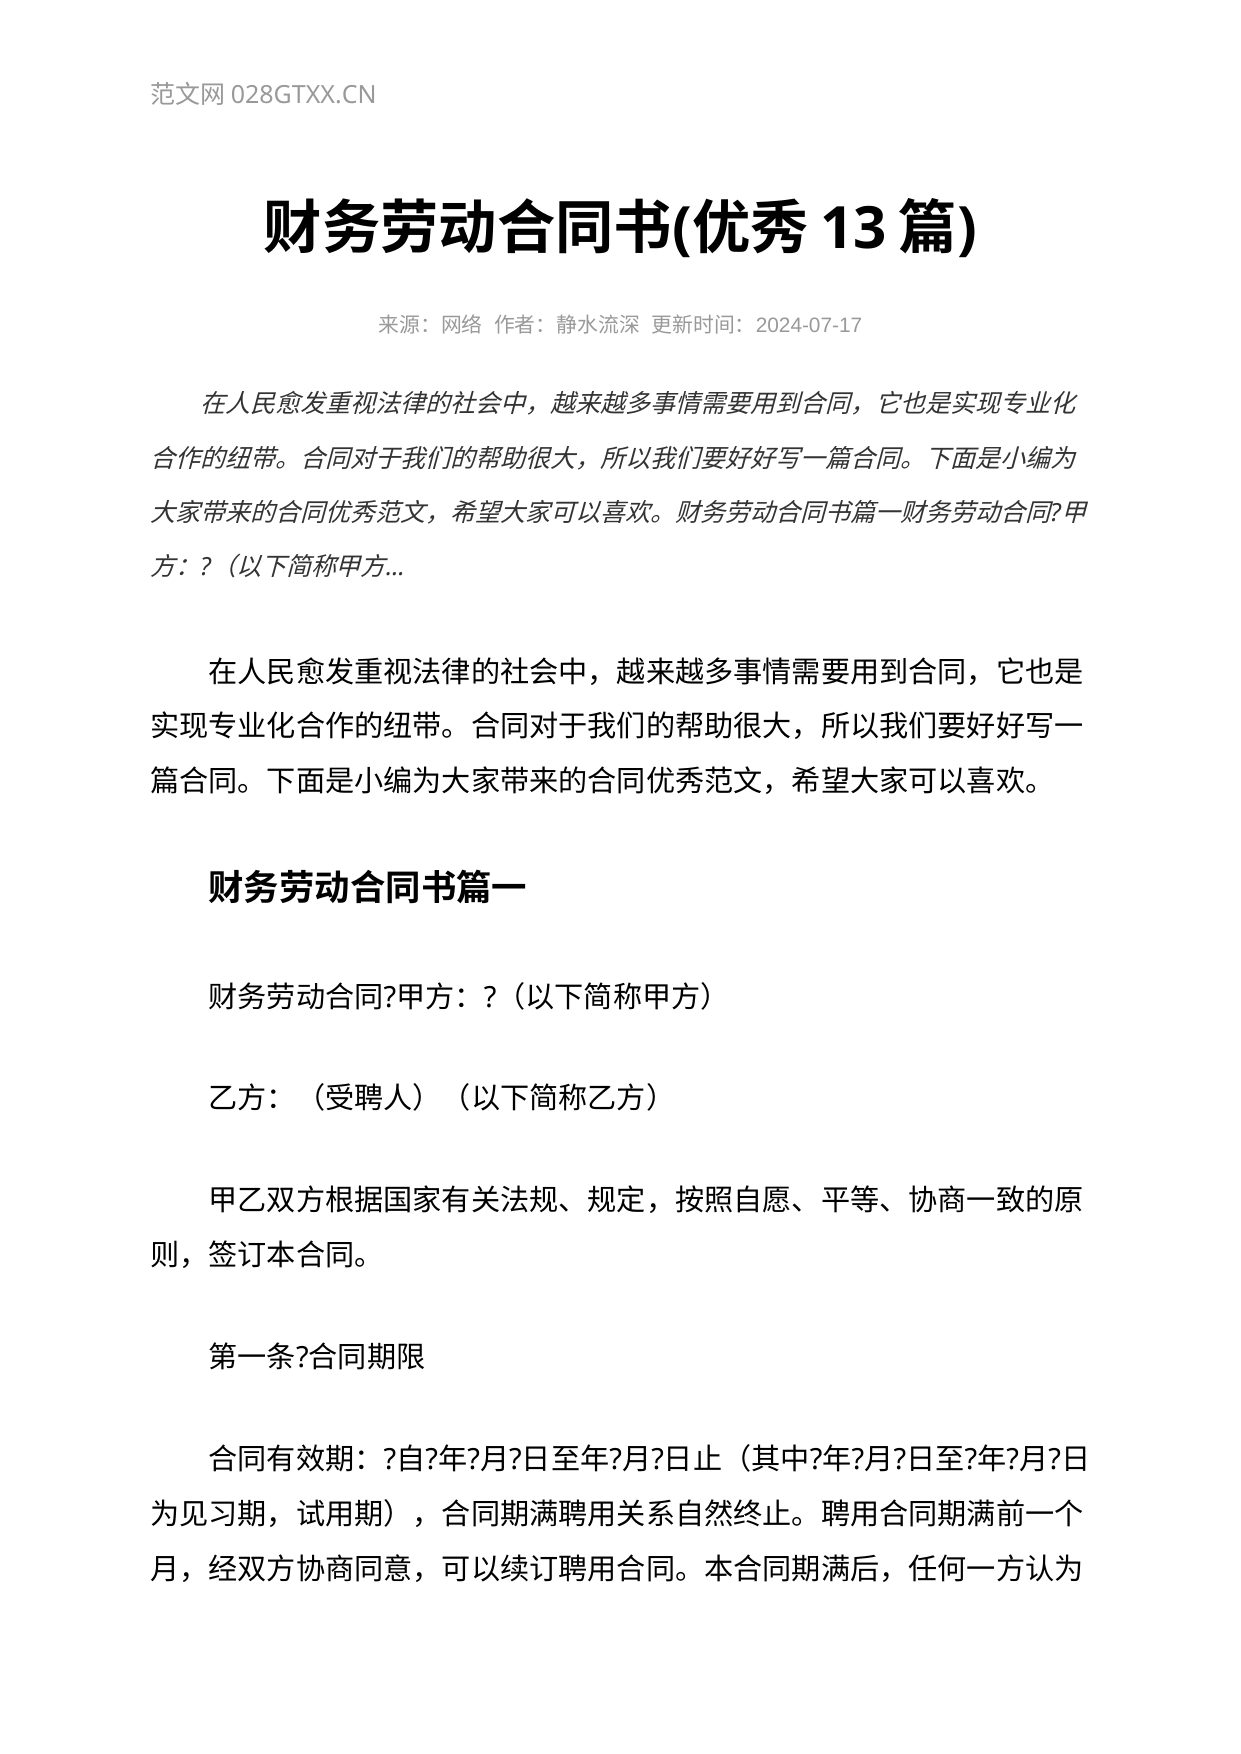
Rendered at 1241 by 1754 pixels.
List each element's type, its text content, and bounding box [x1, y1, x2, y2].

subtitle 财务劳动合同书(优秀13篇) [150, 181, 1090, 266]
text 财务劳动合同书篇一 [150, 860, 1090, 911]
text 来源：网络 作者：静水流深 更新时间：2024-07-17 [150, 313, 1090, 337]
text 甲乙双方根据国家有关法规、规定，按照自愿、平等、协商一致的原则，签订本合同。 [150, 1177, 1090, 1274]
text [150, 1436, 1090, 1588]
text 第一条?合同期限 [150, 1333, 1090, 1376]
text 财务劳动合同?甲方：?（以下简称甲方） [150, 973, 1090, 1016]
text 乙方：（受聘人）（以下简称乙方） [150, 1075, 1090, 1117]
text 在人民愈发重视法律的社会中，越来越多事情需要用到合同，它也是实现专业化合作的纽带。合同对于我们的帮助很大，所以我们要好好写一篇合同。下面是小编为大家带来的合同优秀范文，希望大家可以喜欢。 [150, 648, 1090, 800]
text 在人民愈发重视法律的社会中，越来越多事情需要用到合同，它也是实现专业化合作的纽带。合同对于我们的帮助很大，所以我们要好好写一篇合同。下面是小编为大家带来的合同优秀范文，希望大家可以喜欢。财务劳动合同书篇一财务劳动合同?甲方：?（以下简称甲方... [150, 384, 1090, 583]
